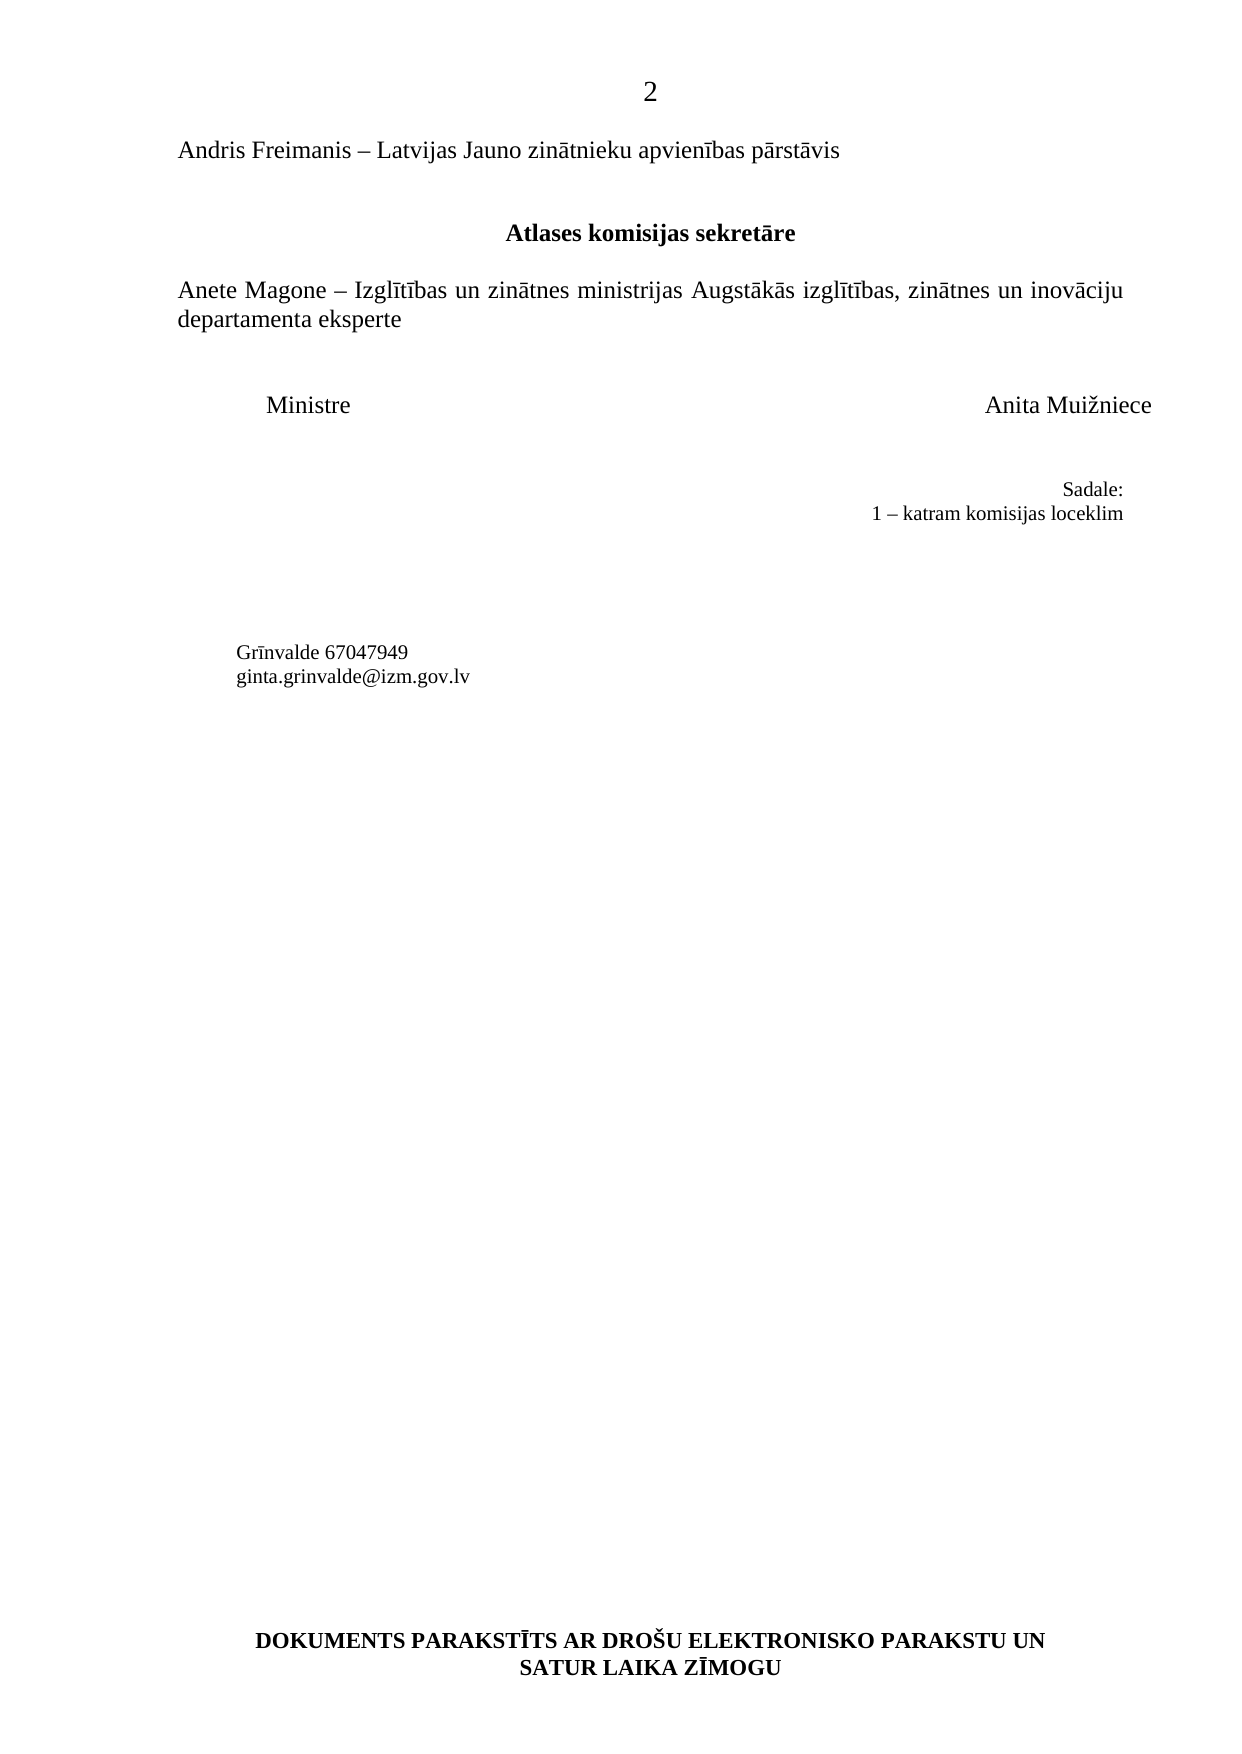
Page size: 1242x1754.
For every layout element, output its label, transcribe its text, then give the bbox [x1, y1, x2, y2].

text 1 – katram komisijas loceklim [177, 501, 1123, 525]
text Grīnvalde 67047949 [177, 640, 1123, 664]
text Sadale: [177, 477, 1123, 501]
text Andris Freimanis – Latvijas Jauno zinātnieku apvienības pārstāvis [177, 135, 1123, 164]
text Ministre Anita Muižniece [177, 391, 1123, 419]
text Atlases komisijas sekretāre [177, 218, 1123, 247]
text Anete Magone – Izglītības un zinātnes ministrijas Augstākās izglītības, zinātnes un inovāciju departamenta eksperte [177, 276, 1123, 333]
text ginta.grinvalde@izm.gov.lv [177, 664, 1123, 688]
